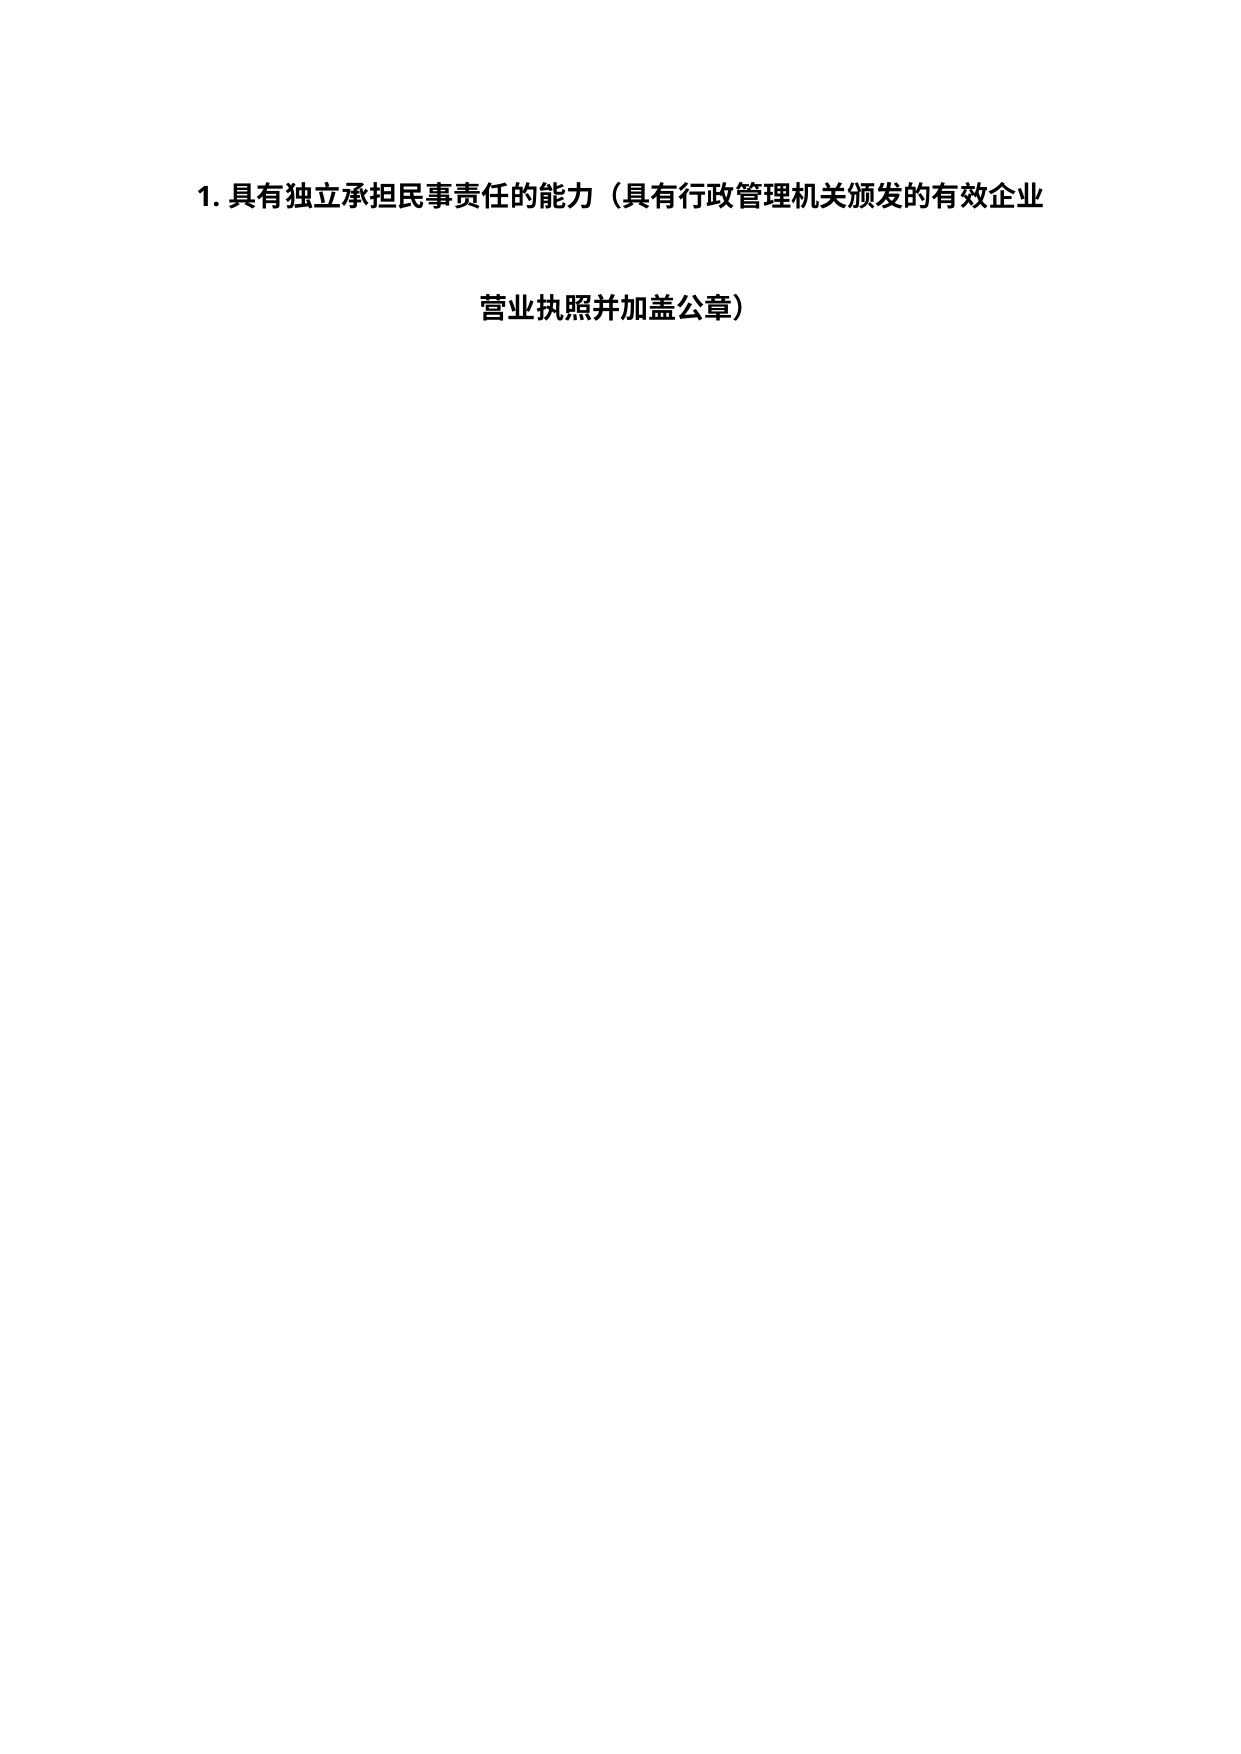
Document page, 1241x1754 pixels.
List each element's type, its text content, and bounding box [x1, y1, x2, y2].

subtitle 具有独立承担民事责任的能力（具有行政管理机关颁发的有效企业营业执照并加盖公章） [187, 162, 1053, 339]
